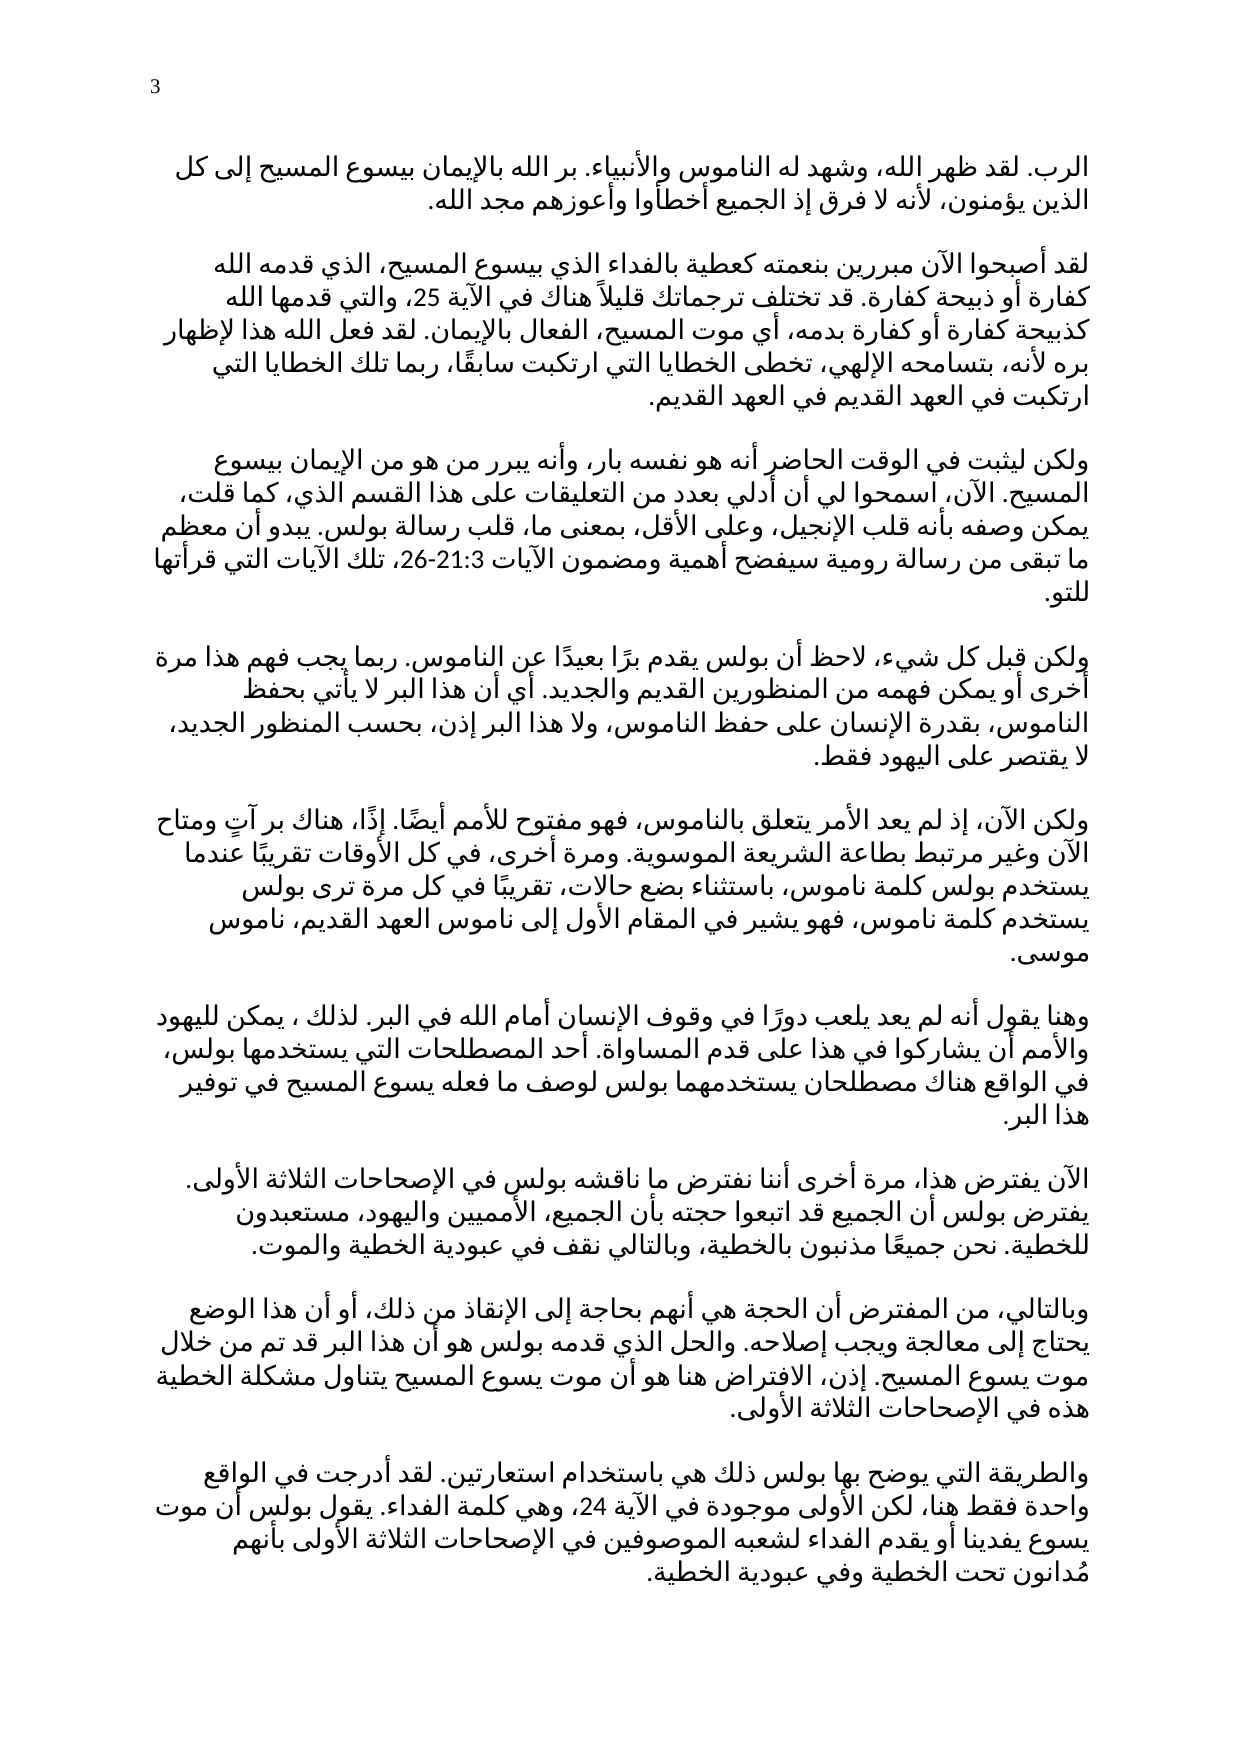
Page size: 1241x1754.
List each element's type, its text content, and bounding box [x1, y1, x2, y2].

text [150, 150, 1090, 216]
text ولكن ليثبت في الوقت الحاضر أنه هو نفسه بار، وأنه يبرر من هو من الإيمان بيسوع المسيح. الآن، اسمحوا لي أن أدلي بعدد من التعليقات على هذا القسم الذي، كما قلت، يمكن وصفه بأنه قلب الإنجيل، وعلى الأقل، بمعنى ما، قلب رسالة بولس. يبدو أن معظم ما تبقى من رسالة رومية سيفضح أهمية ومضمون الآيات 21:3-26، تلك الآيات التي قرأتها للتو. [150, 443, 1090, 608]
text ولكن قبل كل شيء، لاحظ أن بولس يقدم برًا بعيدًا عن الناموس. ربما يجب فهم هذا مرة أخرى أو يمكن فهمه من المنظورين القديم والجديد. أي أن هذا البر لا يأتي بحفظ الناموس، بقدرة الإنسان على حفظ الناموس، ولا هذا البر إذن، بحسب المنظور الجديد، لا يقتصر على اليهود فقط. [150, 640, 1090, 772]
text الآن يفترض هذا، مرة أخرى أننا نفترض ما ناقشه بولس في الإصحاحات الثلاثة الأولى. يفترض بولس أن الجميع قد اتبعوا حجته بأن الجميع، الأمميين واليهود، مستعبدون للخطية. نحن جميعًا مذنبون بالخطية، وبالتالي نقف في عبودية الخطية والموت. [150, 1162, 1090, 1261]
text وهنا يقول أنه لم يعد يلعب دورًا في وقوف الإنسان أمام الله في البر. لذلك ، يمكن لليهود والأمم أن يشاركوا في هذا على قدم المساواة. أحد المصطلحات التي يستخدمها بولس، في الواقع هناك مصطلحان يستخدمهما بولس لوصف ما فعله يسوع المسيح في توفير هذا البر. [150, 999, 1090, 1131]
text وبالتالي، من المفترض أن الحجة هي أنهم بحاجة إلى الإنقاذ من ذلك، أو أن هذا الوضع يحتاج إلى معالجة ويجب إصلاحه. والحل الذي قدمه بولس هو أن هذا البر قد تم من خلال موت يسوع المسيح. إذن، الافتراض هنا هو أن موت يسوع المسيح يتناول مشكلة الخطية هذه في الإصحاحات الثلاثة الأولى. [150, 1293, 1090, 1425]
text والطريقة التي يوضح بها بولس ذلك هي باستخدام استعارتين. لقد أدرجت في الواقع واحدة فقط هنا، لكن الأولى موجودة في الآية 24، وهي كلمة الفداء. يقول بولس أن موت يسوع يفدينا أو يقدم الفداء لشعبه الموصوفين في الإصحاحات الثلاثة الأولى بأنهم مُدانون تحت الخطية وفي عبودية الخطية. [150, 1456, 1090, 1588]
text ولكن الآن، إذ لم يعد الأمر يتعلق بالناموس، فهو مفتوح للأمم أيضًا. إذًا، هناك بر آتٍ ومتاح الآن وغير مرتبط بطاعة الشريعة الموسوية. ومرة أخرى، في كل الأوقات تقريبًا عندما يستخدم بولس كلمة ناموس، باستثناء بضع حالات، تقريبًا في كل مرة ترى بولس يستخدم كلمة ناموس، فهو يشير في المقام الأول إلى ناموس العهد القديم، ناموس موسى. [150, 803, 1090, 968]
text لقد أصبحوا الآن مبررين بنعمته كعطية بالفداء الذي بيسوع المسيح، الذي قدمه الله كفارة أو ذبيحة كفارة. قد تختلف ترجماتك قليلاً هناك في الآية 25، والتي قدمها الله كذبيحة كفارة أو كفارة بدمه، أي موت المسيح، الفعال بالإيمان. لقد فعل الله هذا لإظهار بره لأنه، بتسامحه الإلهي، تخطى الخطايا التي ارتكبت سابقًا، ربما تلك الخطايا التي ارتكبت في العهد القديم في العهد القديم. [150, 247, 1090, 412]
